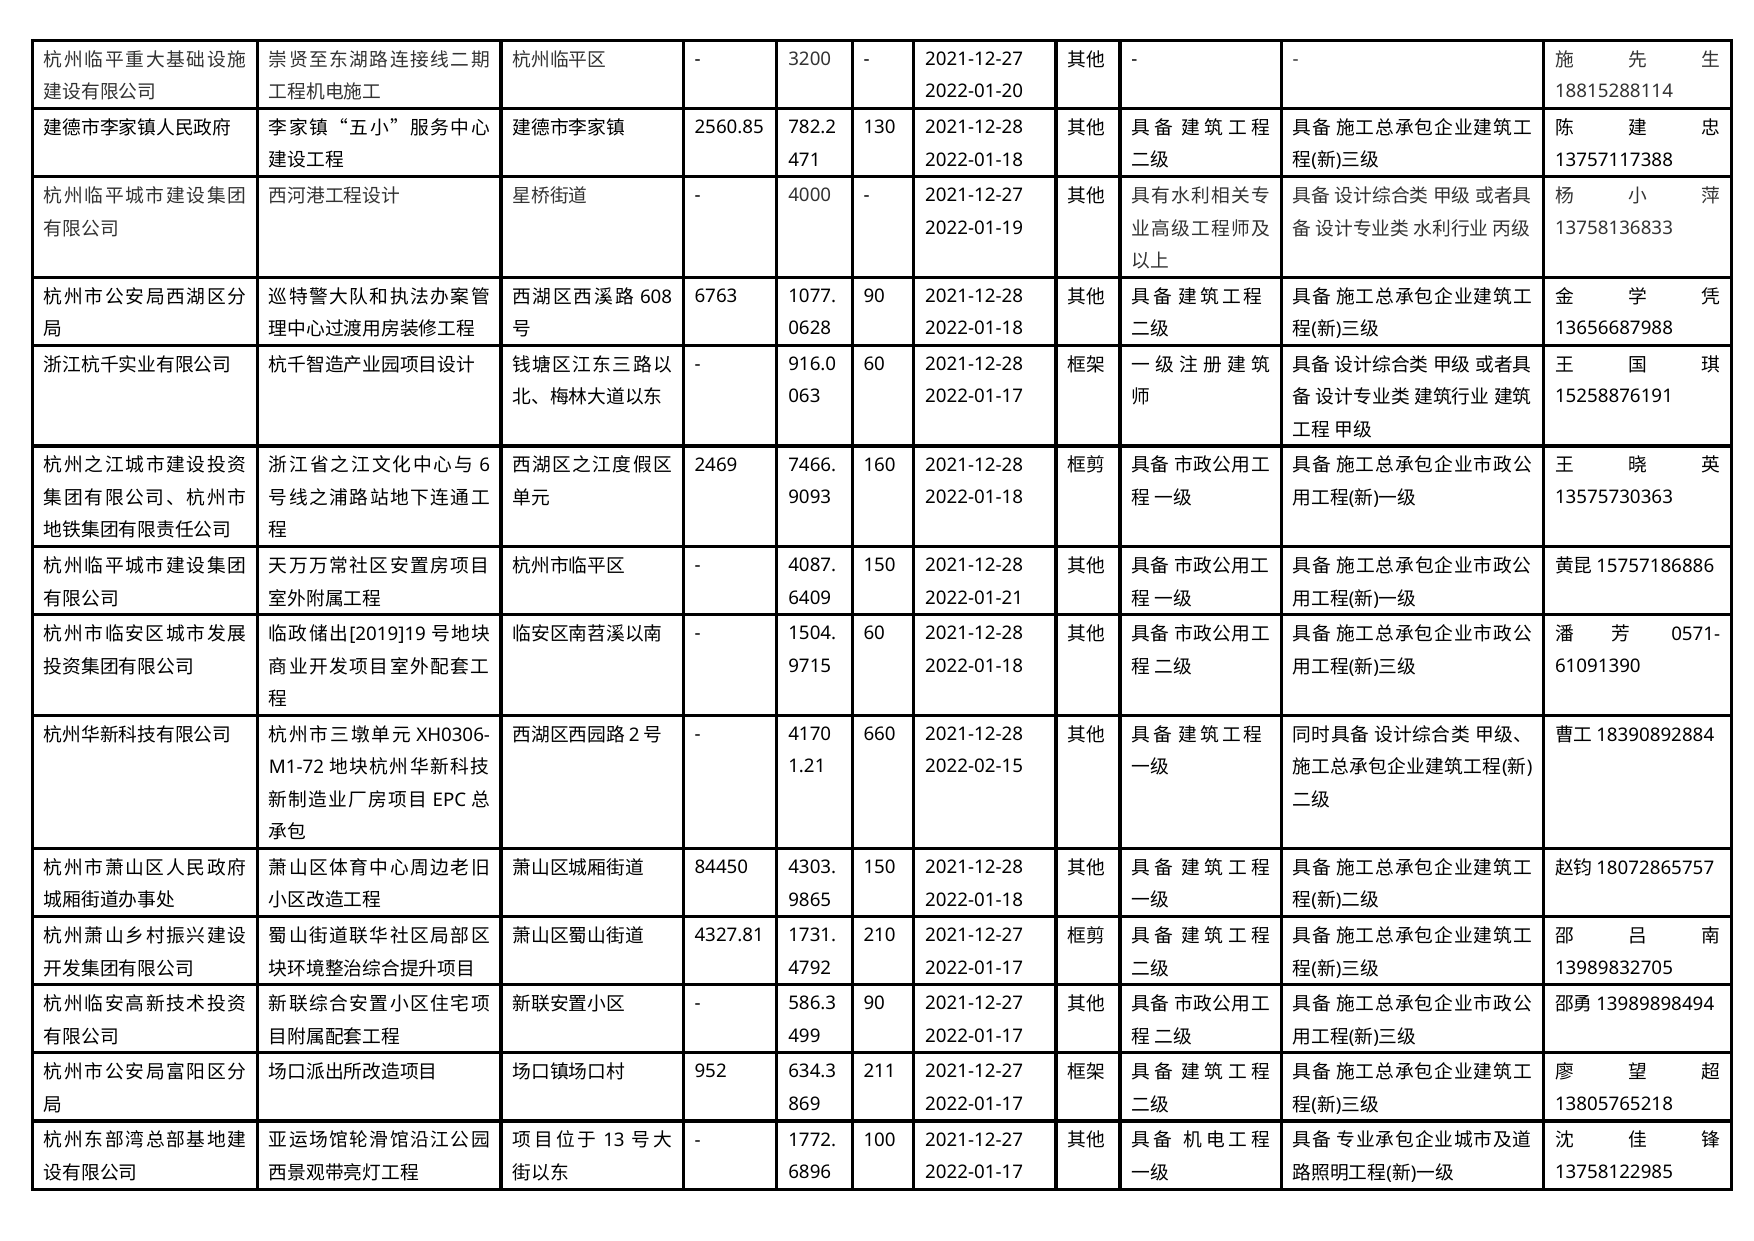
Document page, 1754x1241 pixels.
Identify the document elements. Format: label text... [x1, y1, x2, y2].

table_cell 具备 建筑工程 一级 [1122, 850, 1280, 915]
table_cell 具备 施工总承包企业市政公用工程(新)三级 [1283, 616, 1542, 714]
table_cell - [685, 986, 775, 1051]
table_cell 2021-12-28 2022-01-18 [915, 616, 1054, 714]
table_cell 杭州萧山乡村振兴建设开发集团有限公司 [34, 918, 256, 983]
table_cell 其他 [1058, 986, 1118, 1051]
table_cell 具备 市政公用工程 一级 [1122, 548, 1280, 613]
table_cell 具备 施工总承包企业建筑工程(新)三级 [1283, 918, 1542, 983]
table_cell 西湖区西园路2号 [503, 717, 682, 847]
table_cell 其他 [1058, 717, 1118, 847]
table_cell 660 [854, 717, 912, 847]
table_cell 萧山区蜀山街道 [503, 918, 682, 983]
table_cell 586.3499 [778, 986, 851, 1051]
table_cell 1772.6896 [778, 1123, 851, 1187]
table_cell 160 [854, 448, 912, 545]
table_cell 具备 建筑工程 二级 [1122, 110, 1280, 175]
table_cell 150 [854, 850, 912, 915]
table_cell 沈佳锋13758122985 [1545, 1123, 1730, 1187]
table_cell 临安区南苕溪以南 [503, 616, 682, 714]
table_cell - [1283, 42, 1542, 107]
table_cell 邵勇13989898494 [1545, 986, 1730, 1051]
table_cell 1077.0628 [778, 279, 851, 344]
table_cell 6763 [685, 279, 775, 344]
table_cell 杭州市公安局西湖区分局 [34, 279, 256, 344]
table_cell 杭州市萧山区人民政府城厢街道办事处 [34, 850, 256, 915]
table_cell 同时具备 设计综合类 甲级、施工总承包企业建筑工程(新)二级 [1283, 717, 1542, 847]
table_cell 其他 [1058, 110, 1118, 175]
table_cell 曹工18390892884 [1545, 717, 1730, 847]
table_cell 2021-12-28 2022-01-17 [915, 347, 1054, 444]
table_cell 2021-12-27 2022-01-20 [915, 42, 1054, 107]
table_cell 具备 设计综合类 甲级 或者具备 设计专业类 水利行业 丙级 [1283, 178, 1542, 276]
table_cell 天万万常社区安置房项目室外附属工程 [259, 548, 499, 613]
table_cell 4000 [778, 178, 851, 276]
table_cell 潘芳0571-61091390 [1545, 616, 1730, 714]
table_cell 具备 施工总承包企业市政公用工程(新)三级 [1283, 986, 1542, 1051]
table_cell 952 [685, 1054, 775, 1119]
table_cell 41701.21 [778, 717, 851, 847]
table_cell 其他 [1058, 1123, 1118, 1187]
table_cell 782.2471 [778, 110, 851, 175]
table_cell 1731.4792 [778, 918, 851, 983]
table_cell 具备 机电工程 一级 [1122, 1123, 1280, 1187]
table_cell - [854, 42, 912, 107]
table_cell 2021-12-28 2022-01-18 [915, 110, 1054, 175]
table_cell 60 [854, 347, 912, 444]
table_cell 2021-12-27 2022-01-17 [915, 986, 1054, 1051]
table_cell 1504.9715 [778, 616, 851, 714]
table_cell 具备 市政公用工程 二级 [1122, 616, 1280, 714]
table_cell 浙江省之江文化中心与6号线之浦路站地下连通工程 [259, 448, 499, 545]
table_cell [915, 1123, 1054, 1187]
table_cell 其他 [1058, 850, 1118, 915]
table_cell 杭州市临平区 [503, 548, 682, 613]
table_cell 杭州东部湾总部基地建设有限公司 [34, 1123, 256, 1187]
table_cell 60 [854, 616, 912, 714]
table_cell 杭州华新科技有限公司 [34, 717, 256, 847]
table_cell 杭州临平重大基础设施建设有限公司 [34, 42, 256, 107]
table_cell 新联综合安置小区住宅项目附属配套工程 [259, 986, 499, 1051]
table_cell 新联安置小区 [503, 986, 682, 1051]
table_cell 其他 [1058, 616, 1118, 714]
table_cell 2021-12-27 2022-01-17 [915, 1054, 1054, 1119]
table_cell 项目位于13号大街以东 [503, 1123, 682, 1187]
table_cell 杭千智造产业园项目设计 [259, 347, 499, 444]
table_cell 具有水利相关专业高级工程师及以上 [1122, 178, 1280, 276]
table_cell 钱塘区江东三路以北、梅林大道以东 [503, 347, 682, 444]
table_cell 一 级 注 册 建 筑 师 [1122, 347, 1280, 444]
table_cell 其他 [1058, 548, 1118, 613]
table_cell 具备 建筑工程 二级 [1122, 279, 1280, 344]
table_cell 杭州市三墩单元XH0306-M1-72地块杭州华新科技新制造业厂房项目EPC总承包 [259, 717, 499, 847]
table_cell 具备 施工总承包企业市政公用工程(新)一级 [1283, 448, 1542, 545]
table_cell 210 [854, 918, 912, 983]
table_cell 634.3869 [778, 1054, 851, 1119]
table_cell 其他 [1058, 42, 1118, 107]
table_cell 李家镇“五小”服务中心建设工程 [259, 110, 499, 175]
table_cell 2469 [685, 448, 775, 545]
table_cell 亚运场馆轮滑馆沿江公园西景观带亮灯工程 [259, 1123, 499, 1187]
table_cell 2021-12-28 2022-01-18 [915, 850, 1054, 915]
table_cell 施先生18815288114 [1545, 42, 1730, 107]
table_cell 具备 施工总承包企业建筑工程(新)三级 [1283, 110, 1542, 175]
table_cell 王国琪15258876191 [1545, 347, 1730, 444]
table_cell 其他 [1058, 279, 1118, 344]
table_cell 巡特警大队和执法办案管理中心过渡用房装修工程 [259, 279, 499, 344]
table_cell 金学凭13656687988 [1545, 279, 1730, 344]
table_cell 150 [854, 548, 912, 613]
table_cell 建德市李家镇 [503, 110, 682, 175]
table_cell 廖望超13805765218 [1545, 1054, 1730, 1119]
table_cell 2021-12-27 2022-01-17 [915, 918, 1054, 983]
table_cell 西湖区西溪路 608 号 [503, 279, 682, 344]
table_cell 杭州临安高新技术投资有限公司 [34, 986, 256, 1051]
table_cell 杭州临平城市建设集团有限公司 [34, 178, 256, 276]
table_cell 框架 [1058, 347, 1118, 444]
table_cell 4327.81 [685, 918, 775, 983]
table_cell 2021-12-28 2022-01-18 [915, 279, 1054, 344]
table_cell 2021-12-28 2022-01-21 [915, 548, 1054, 613]
table_cell 具备 施工总承包企业建筑工程(新)二级 [1283, 850, 1542, 915]
table_cell 84450 [685, 850, 775, 915]
table_cell 杭州之江城市建设投资集团有限公司、杭州市地铁集团有限责任公司 [34, 448, 256, 545]
table_cell 130 [854, 110, 912, 175]
table_cell - [685, 42, 775, 107]
table_cell 4087.6409 [778, 548, 851, 613]
table_cell 杭州临平区 [503, 42, 682, 107]
table_cell - [685, 1123, 775, 1187]
table_cell 西河港工程设计 [259, 178, 499, 276]
table_cell 2021-12-28 2022-02-15 [915, 717, 1054, 847]
table_cell 赵钧18072865757 [1545, 850, 1730, 915]
table_cell 3200 [778, 42, 851, 107]
table_cell 场口派出所改造项目 [259, 1054, 499, 1119]
table_cell 黄昆15757186886 [1545, 548, 1730, 613]
table_cell 具备 施工总承包企业建筑工程(新)三级 [1283, 279, 1542, 344]
table_cell 具备 建筑工程 一级 [1122, 717, 1280, 847]
table_cell - [685, 548, 775, 613]
table_cell 2021-12-28 2022-01-18 [915, 448, 1054, 545]
table_cell 陈建忠13757117388 [1545, 110, 1730, 175]
table_cell 杭州市临安区城市发展投资集团有限公司 [34, 616, 256, 714]
table_cell - [1122, 42, 1280, 107]
table_cell 王晓英13575730363 [1545, 448, 1730, 545]
table_cell 杭州临平城市建设集团有限公司 [34, 548, 256, 613]
table_cell - [685, 178, 775, 276]
table_cell 2021-12-27 2022-01-19 [915, 178, 1054, 276]
table_cell 崇贤至东湖路连接线二期工程机电施工 [259, 42, 499, 107]
table_cell 浙江杭千实业有限公司 [34, 347, 256, 444]
table_cell 蜀山街道联华社区局部区块环境整治综合提升项目 [259, 918, 499, 983]
table_cell 具备 施工总承包企业市政公用工程(新)一级 [1283, 548, 1542, 613]
table_cell 杨小萍13758136833 [1545, 178, 1730, 276]
table_cell - [685, 717, 775, 847]
table_cell 临政储出[2019]19号地块商业开发项目室外配套工程 [259, 616, 499, 714]
table_cell 具备 专业承包企业城市及道路照明工程(新)一级 [1283, 1123, 1542, 1187]
table_cell 星桥街道 [503, 178, 682, 276]
table_cell 90 [854, 986, 912, 1051]
table_cell 建德市李家镇人民政府 [34, 110, 256, 175]
table_cell 杭州市公安局富阳区分局 [34, 1054, 256, 1119]
table_cell 萧山区城厢街道 [503, 850, 682, 915]
table_cell 具备 建筑工程 二级 [1122, 918, 1280, 983]
table_cell 211 [854, 1054, 912, 1119]
table_cell - [854, 178, 912, 276]
table_cell 916.0063 [778, 347, 851, 444]
table_cell 2560.85 [685, 110, 775, 175]
table_cell 4303.9865 [778, 850, 851, 915]
table_cell 框剪 [1058, 918, 1118, 983]
table_cell 其他 [1058, 178, 1118, 276]
table_cell - [685, 616, 775, 714]
table_cell 邵吕南13989832705 [1545, 918, 1730, 983]
table_cell 萧山区体育中心周边老旧小区改造工程 [259, 850, 499, 915]
table_cell 7466.9093 [778, 448, 851, 545]
table_cell 框架 [1058, 1054, 1118, 1119]
table_cell 西湖区之江度假区单元 [503, 448, 682, 545]
table_cell 90 [854, 279, 912, 344]
table_cell 场口镇场口村 [503, 1054, 682, 1119]
table_cell 框剪 [1058, 448, 1118, 545]
table_cell 100 [854, 1123, 912, 1187]
table_cell 具备 施工总承包企业建筑工程(新)三级 [1283, 1054, 1542, 1119]
table_cell - [685, 347, 775, 444]
table_cell 具备 市政公用工程 一级 [1122, 448, 1280, 545]
table_cell 具备 市政公用工程 二级 [1122, 986, 1280, 1051]
table_cell 具备 设计综合类 甲级 或者具备 设计专业类 建筑行业 建筑工程 甲级 [1283, 347, 1542, 444]
table_cell 具备 建筑工程 二级 [1122, 1054, 1280, 1119]
